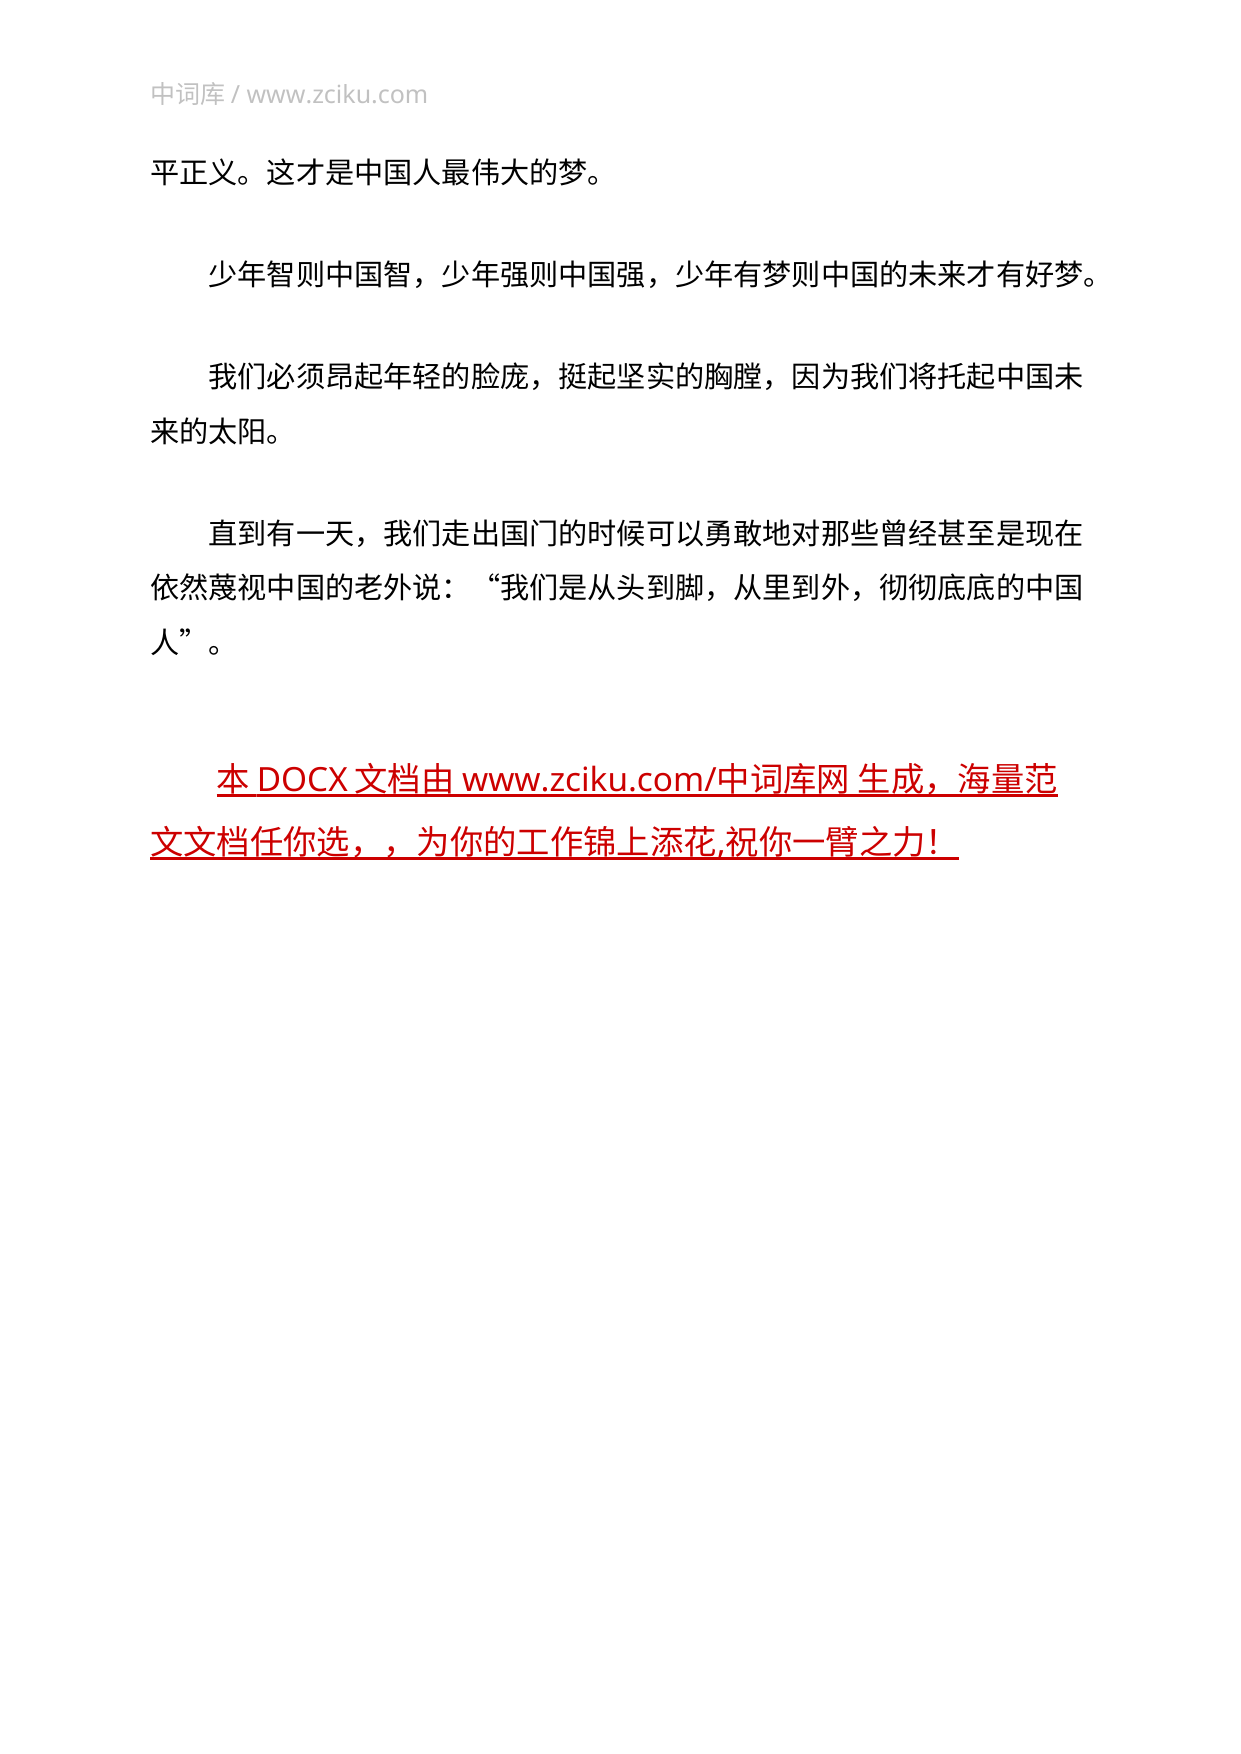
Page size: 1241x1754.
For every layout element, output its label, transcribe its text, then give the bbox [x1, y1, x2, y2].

text 我们必须昂起年轻的脸庞，挺起坚实的胸膛，因为我们将托起中国未来的太阳。 [150, 353, 1090, 451]
text 本DOCX文档由 www.zciku.com/中词库网 生成，海量范文文档任你选，，为你的工作锦上添花,祝你一臂之力！ [150, 753, 1090, 864]
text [150, 150, 1090, 192]
text 直到有一天，我们走出国门的时候可以勇敢地对那些曾经甚至是现在依然蔑视中国的老外说：“我们是从头到脚，从里到外，彻彻底底的中国人”。 [150, 510, 1090, 662]
text 少年智则中国智，少年强则中国强，少年有梦则中国的未来才有好梦。 [150, 252, 1090, 294]
